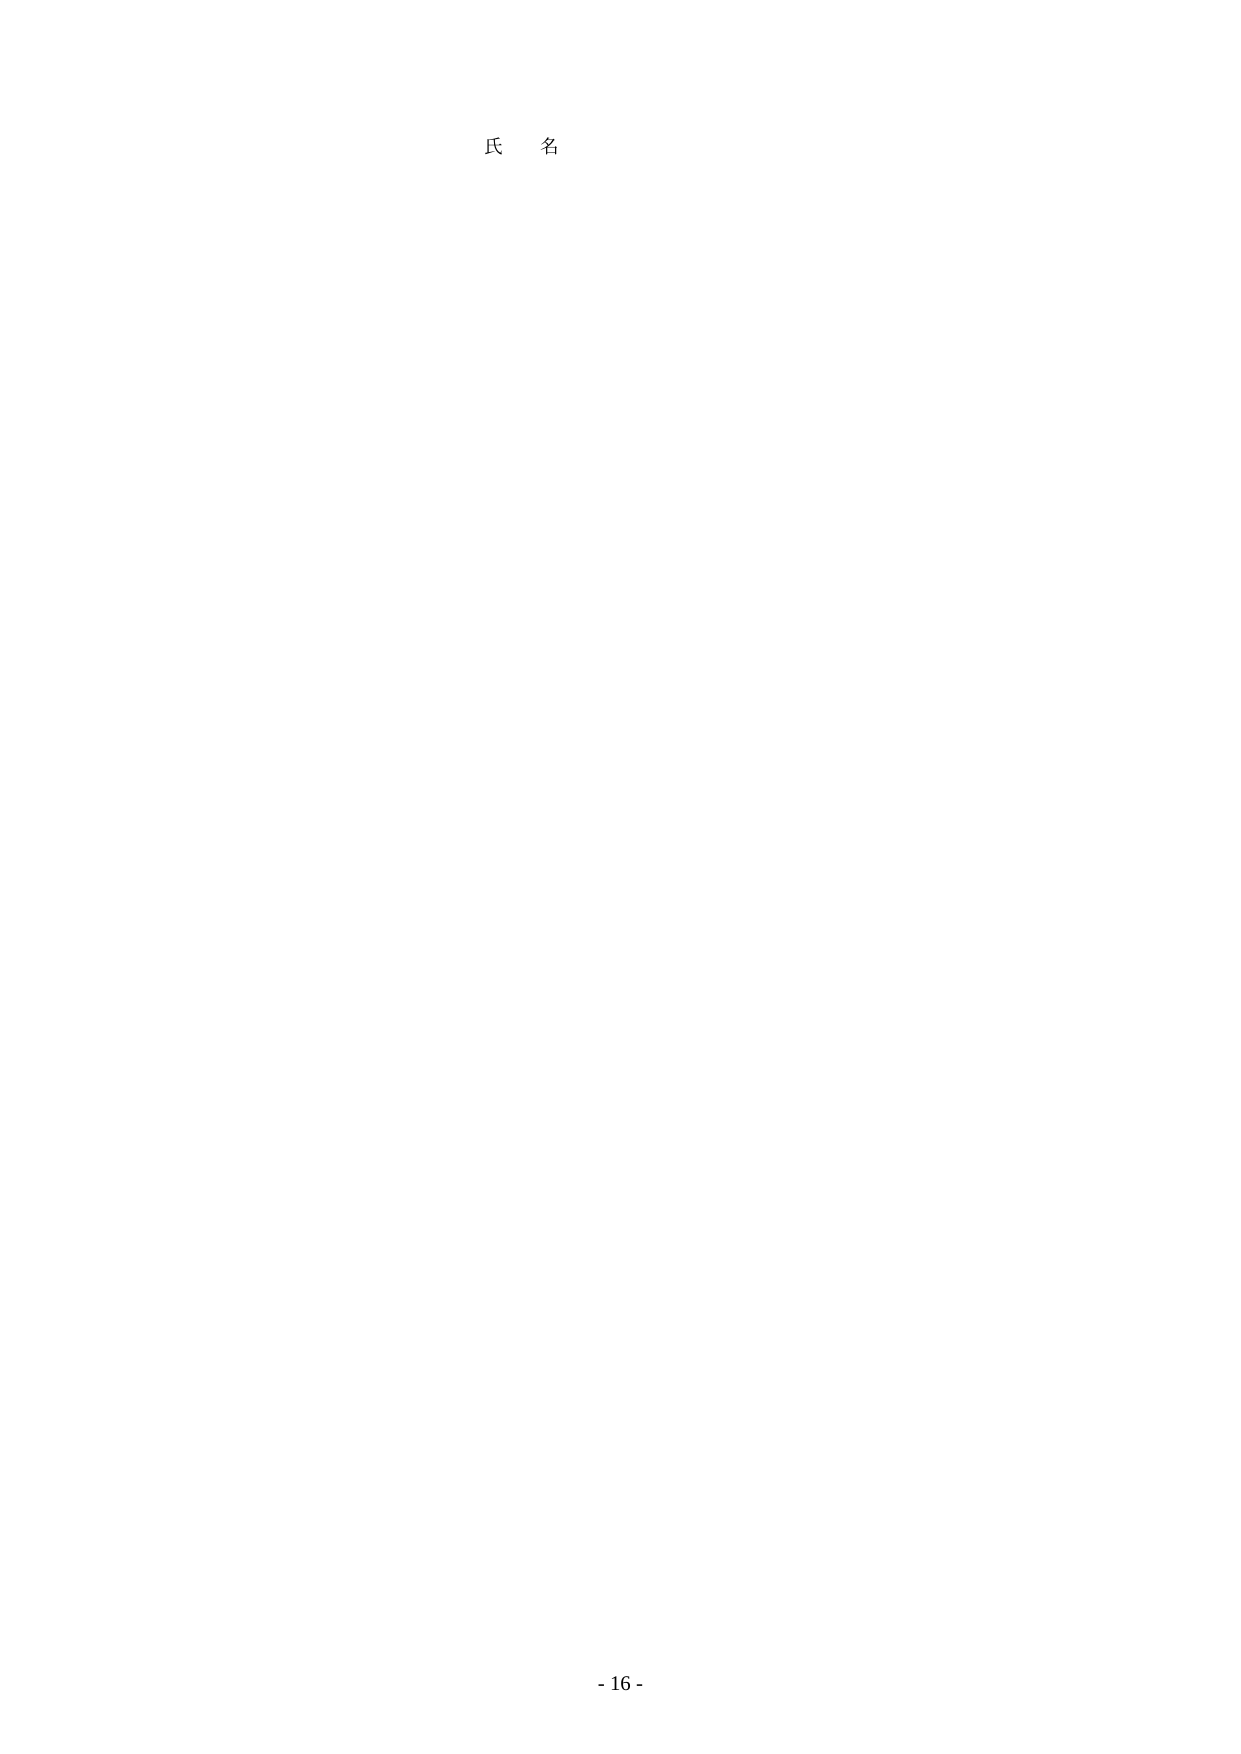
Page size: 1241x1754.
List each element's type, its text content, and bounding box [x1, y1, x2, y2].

text 氏 名 [118, 127, 1122, 164]
